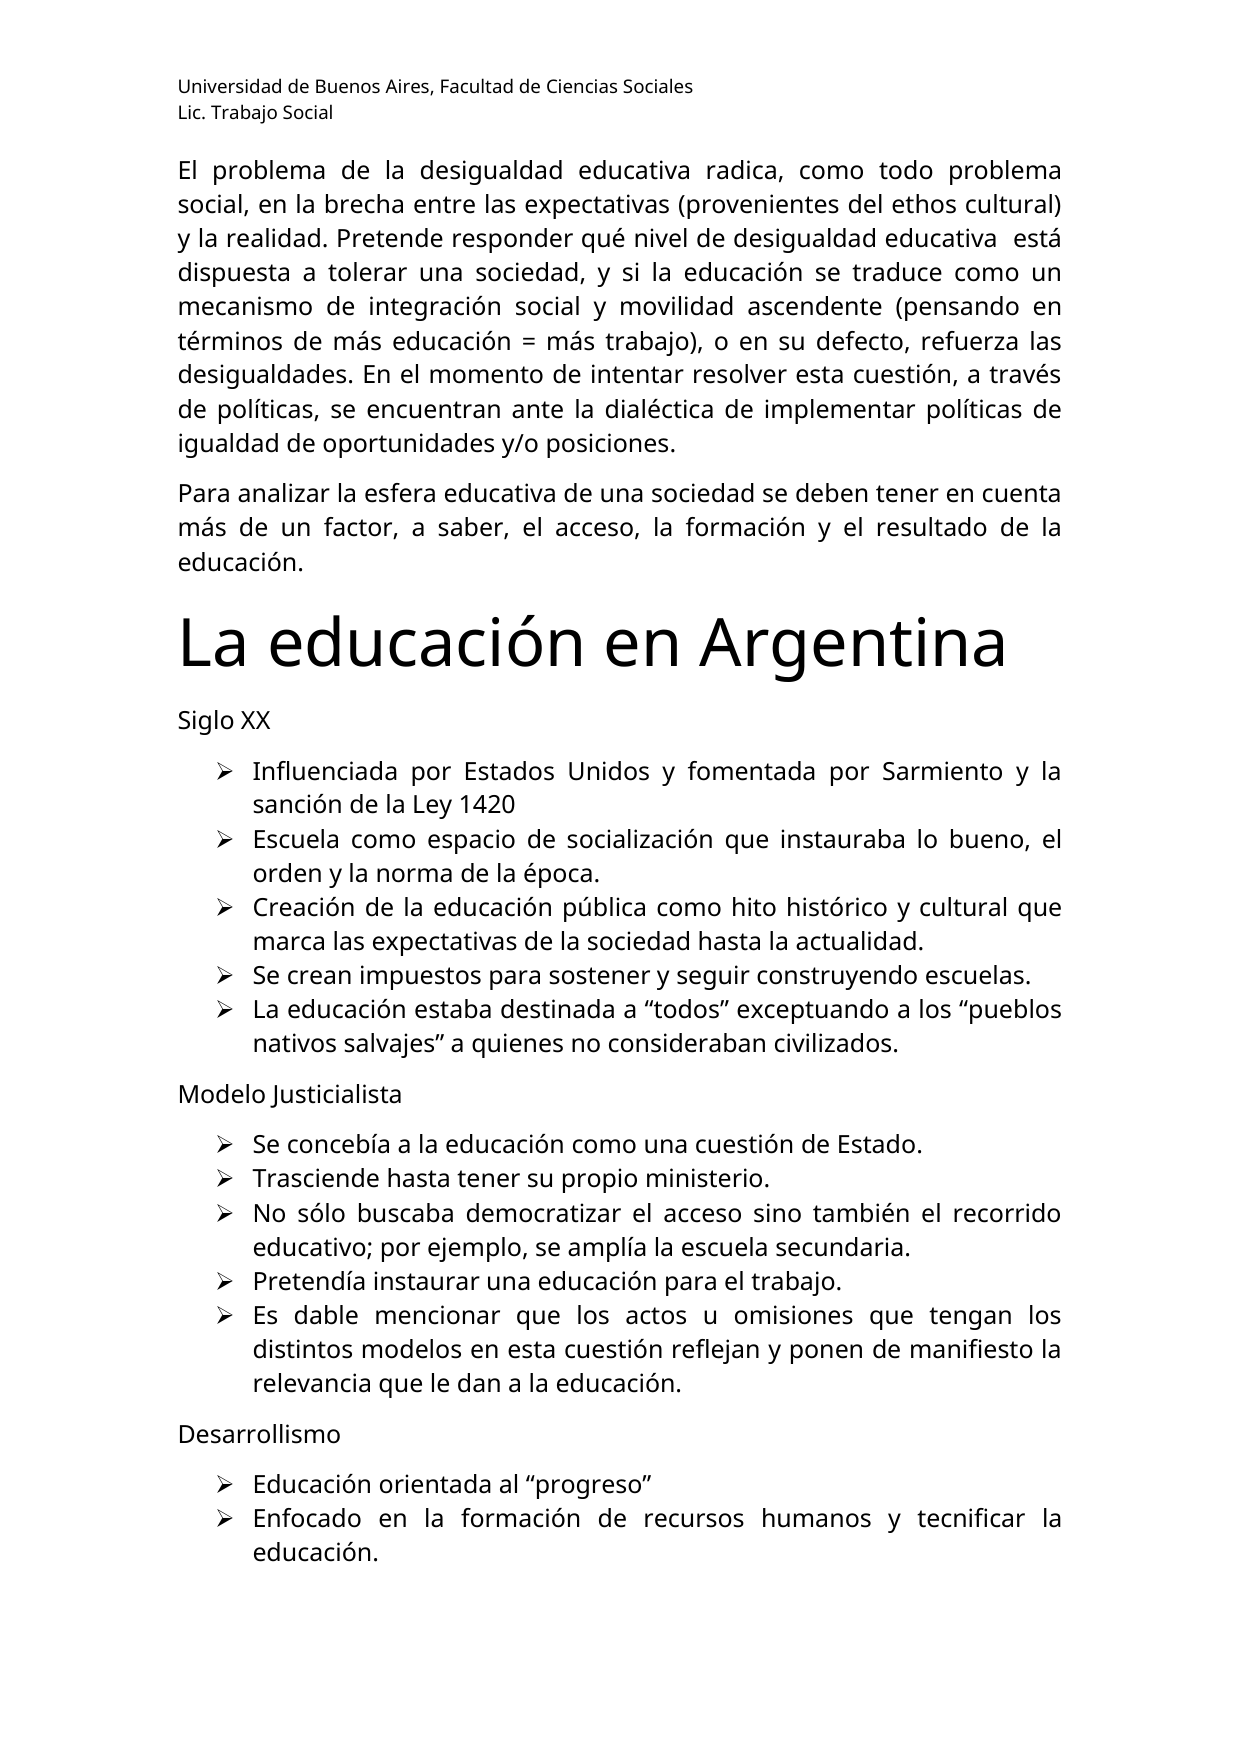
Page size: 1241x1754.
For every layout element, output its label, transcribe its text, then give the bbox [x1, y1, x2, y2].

list Pretendía instaurar una educación para el trabajo. [215, 1263, 1063, 1297]
list La educación estaba destinada a “todos” exceptuando a los “pueblos nativos salvajes” a quienes no consideraban civilizados. [215, 992, 1063, 1060]
list Se crean impuestos para sostener y seguir construyendo escuelas. [215, 957, 1063, 992]
text El problema de la desigualdad educativa radica, como todo problema social, en la brecha entre las expectativas (provenientes del ethos cultural) y la realidad. Pretende responder qué nivel de desigualdad educativa está dispuesta a tolerar una sociedad, y si la educación se traduce como un mecanismo de integración social y movilidad ascendente (pensando en términos de más educación = más trabajo), o en su defecto, refuerza las desigualdades. En el momento de intentar resolver esta cuestión, a través de políticas, se encuentran ante la dialéctica de implementar políticas de igualdad de oportunidades y/o posiciones. [177, 153, 1063, 459]
list Influenciada por Estados Unidos y fomentada por Sarmiento y la sanción de la Ley 1420 [215, 753, 1063, 821]
list No sólo buscaba democratizar el acceso sino también el recorrido educativo; por ejemplo, se amplía la escuela secundaria. [215, 1195, 1063, 1263]
text Para analizar la esfera educativa de una sociedad se deben tener en cuenta más de un factor, a saber, el acceso, la formación y el resultado de la educación. [177, 476, 1063, 578]
text La educación en Argentina [177, 595, 1063, 686]
list Creación de la educación pública como hito histórico y cultural que marca las expectativas de la sociedad hasta la actualidad. [215, 889, 1063, 957]
text Desarrollismo [177, 1416, 1063, 1450]
list Enfocado en la formación de recursos humanos y tecnificar la educación. [215, 1501, 1063, 1569]
text Modelo Justicialista [177, 1076, 1063, 1110]
list Trasciende hasta tener su propio ministerio. [215, 1161, 1063, 1195]
list Se concebía a la educación como una cuestión de Estado. [215, 1127, 1063, 1161]
text Siglo XX [177, 702, 1063, 736]
list Escuela como espacio de socialización que instauraba lo bueno, el orden y la norma de la época. [215, 821, 1063, 889]
list Educación orientada al “progreso” [215, 1467, 1063, 1501]
list Es dable mencionar que los actos u omisiones que tengan los distintos modelos en esta cuestión reflejan y ponen de manifiesto la relevancia que le dan a la educación. [215, 1297, 1063, 1399]
